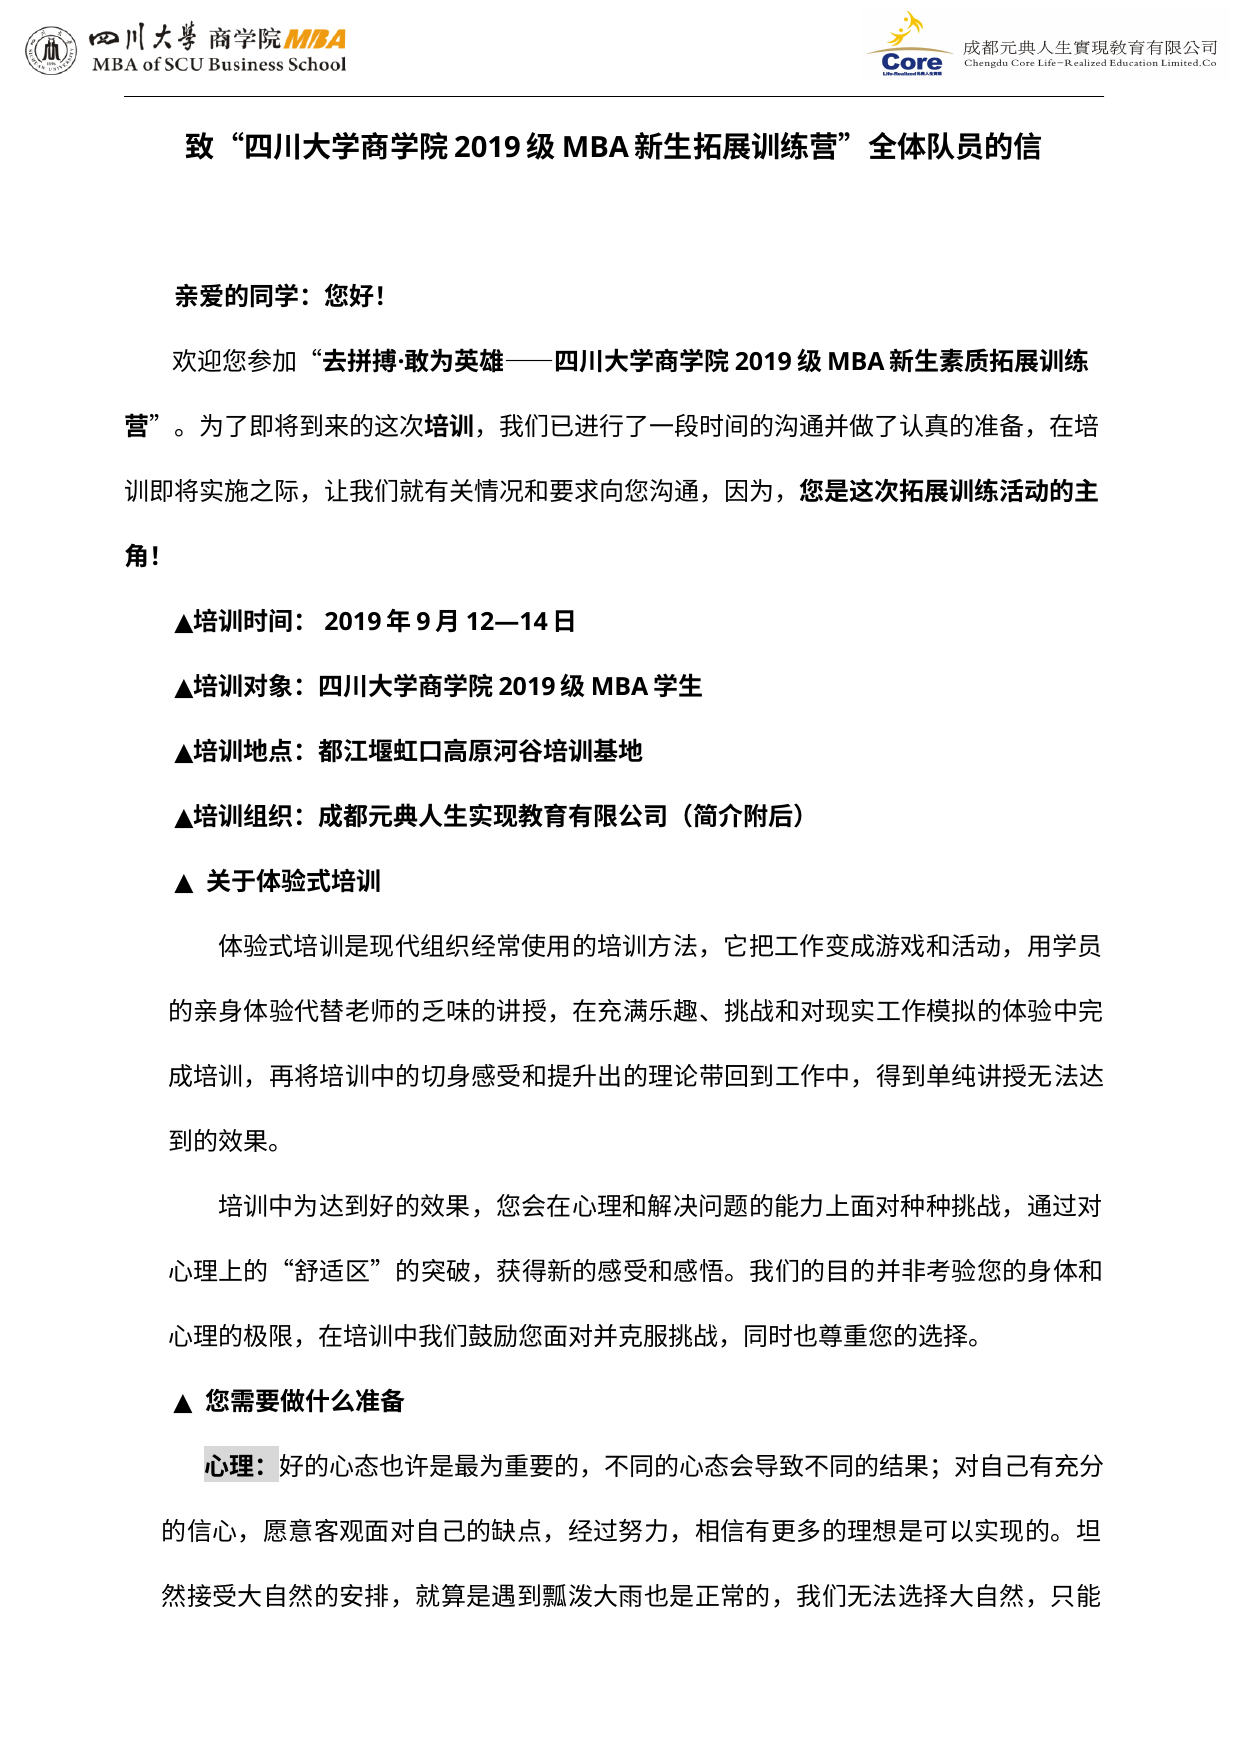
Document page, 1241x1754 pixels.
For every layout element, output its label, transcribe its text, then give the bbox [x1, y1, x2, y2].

text 亲爱的同学：您好！ [124, 262, 1104, 327]
picture [862, 6, 1230, 81]
text ▲培训组织：成都元典人生实现教育有限公司（简介附后） [124, 782, 1104, 847]
text 致“四川大学商学院2019级MBA新生拓展训练营”全体队员的信 [124, 113, 1104, 178]
picture [20, 11, 354, 81]
text ▲培训时间： 2019年9月12—14日 [124, 587, 1104, 652]
text ▲培训地点：都江堰虹口高原河谷培训基地 [124, 717, 1104, 782]
text ▲培训对象：四川大学商学院2019级MBA学生 [124, 652, 1104, 717]
text 培训中为达到好的效果，您会在心理和解决问题的能力上面对种种挑战，通过对心理上的“舒适区”的突破，获得新的感受和感悟。我们的目的并非考验您的身体和心理的极限，在培训中我们鼓励您面对并克服挑战，同时也尊重您的选择。 [168, 1172, 1104, 1367]
text ▲ 关于体验式培训 [124, 847, 1104, 912]
text 体验式培训是现代组织经常使用的培训方法，它把工作变成游戏和活动，用学员的亲身体验代替老师的乏味的讲授，在充满乐趣、挑战和对现实工作模拟的体验中完成培训，再将培训中的切身感受和提升出的理论带回到工作中，得到单纯讲授无法达到的效果。 [168, 912, 1104, 1172]
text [161, 1432, 1104, 1627]
text 欢迎您参加“去拼搏·敢为英雄——四川大学商学院2019级MBA新生素质拓展训练营”。为了即将到来的这次培训，我们已进行了一段时间的沟通并做了认真的准备，在培训即将实施之际，让我们就有关情况和要求向您沟通，因为，您是这次拓展训练活动的主角！ [124, 327, 1104, 587]
text ▲ 您需要做什么准备 [124, 1367, 1104, 1432]
